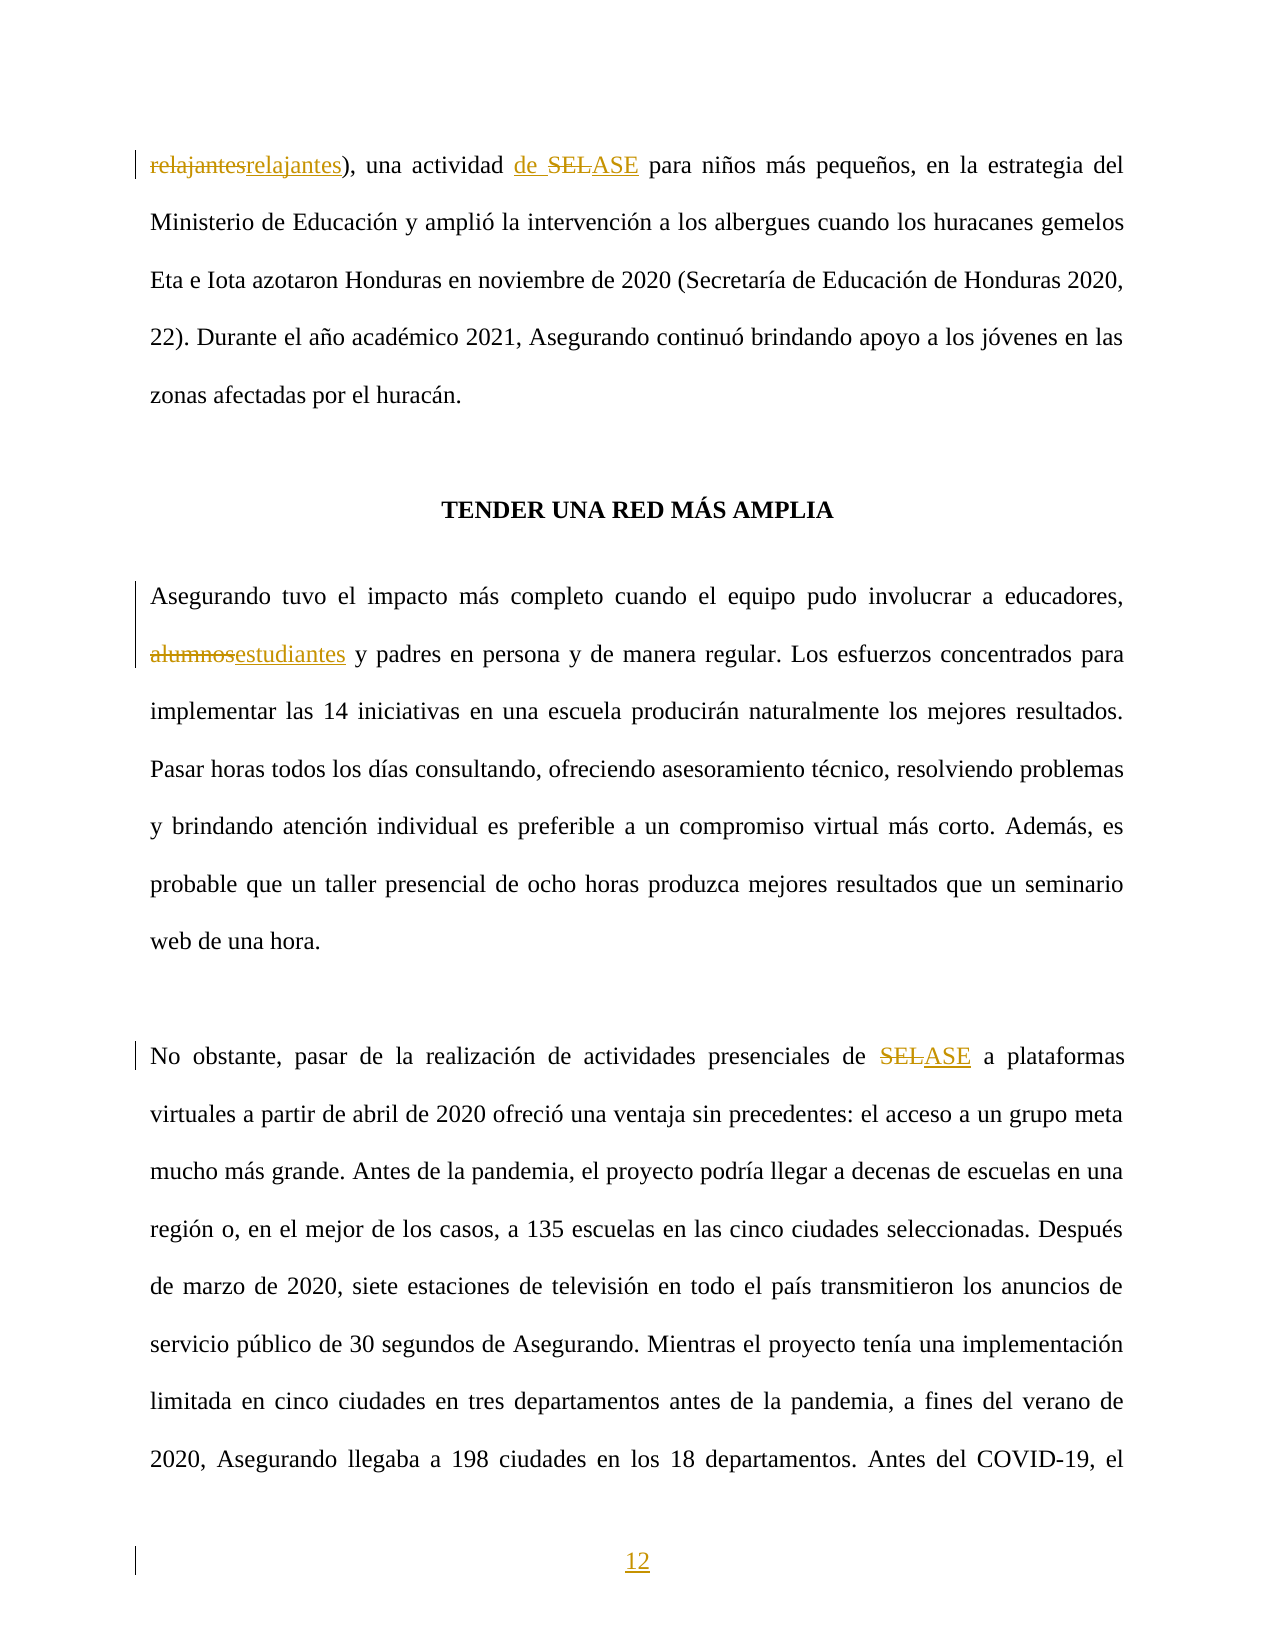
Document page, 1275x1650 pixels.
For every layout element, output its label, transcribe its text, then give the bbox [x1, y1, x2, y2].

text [150, 1041, 1125, 1472]
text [150, 150, 1125, 409]
text TENDER UNA RED MÁS AMPLIA [150, 495, 1125, 524]
text Asegurando tuvo el impacto más completo cuando el equipo pudo involucrar a educadores, y padres en persona y de manera regular. Los esfuerzos concentrados para implementar las 14 iniciativas en una escuela producirán naturalmente los mejores resultados. Pasar horas todos los días consultando, ofreciendo asesoramiento técnico, resolviendo problemas y brindando atención individual es preferible a un compromiso virtual más corto. Además, es probable que un taller presencial de ocho horas produzca mejores resultados que un seminario web de una hora. [150, 581, 1125, 955]
